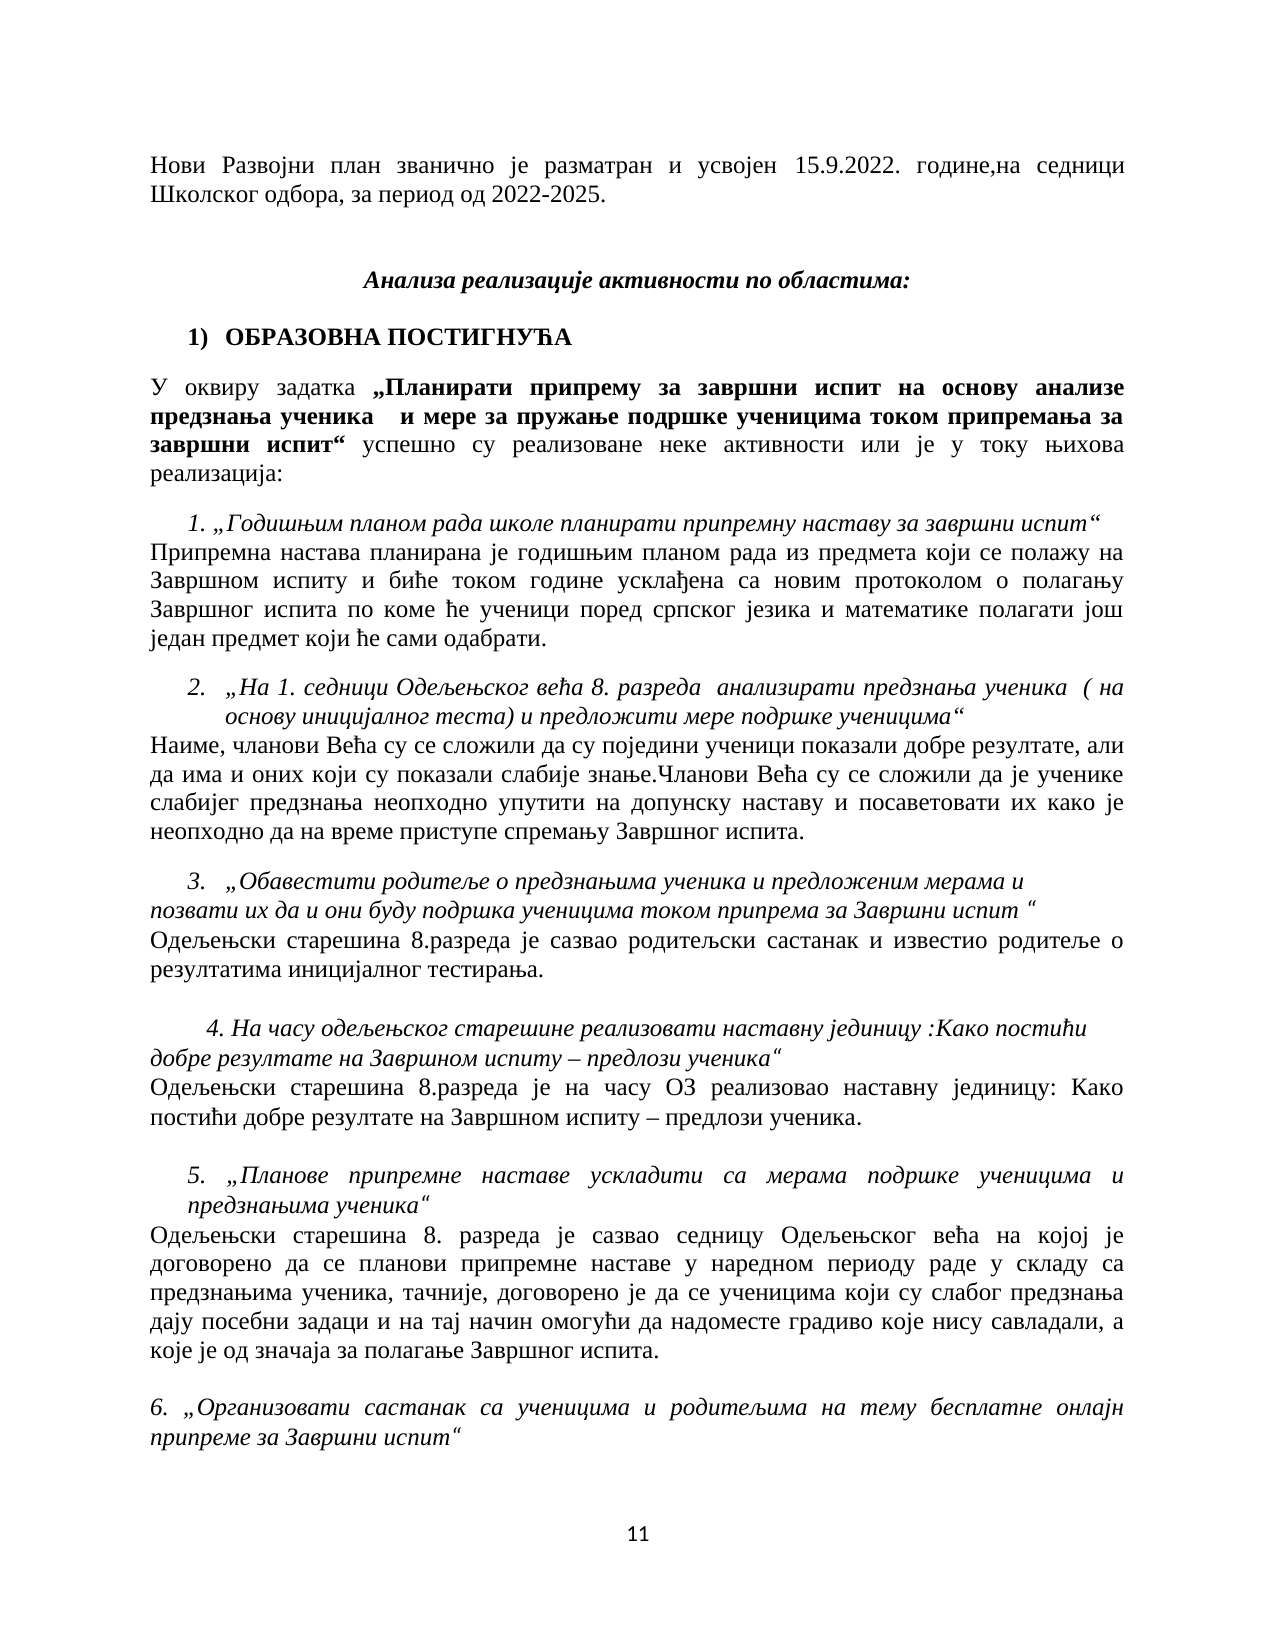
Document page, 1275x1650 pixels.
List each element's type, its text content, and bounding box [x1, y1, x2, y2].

text Одељењски старешина 8.разреда је на часу ОЗ реализовао наставну јединицу: Како постићи добре резултате на Завршном испиту – предлози ученика. [150, 1072, 1125, 1132]
text Одељењски старешина 8.разреда је сазвао родитељски састанак и известио родитеље о резултатима иницијалног тестирања. [150, 925, 1125, 983]
text Припремна настава планирана је годишњим планом рада из предмета који се полажу на Завршном испиту и биће током године усклађена са новим протоколом о полагању Завршног испита по коме ће ученици поред српског језика и математике полагати још један предмет који ће сами одабрати. [150, 537, 1125, 652]
text У оквиру задатка „Планирати припрему за завршни испит на основу анализе предзнања ученика и мере за пружање подршке ученицима током припремања за завршни испит“ успешно су реализоване неке активности или је у току њихова реализација: [150, 372, 1125, 487]
text Анализа реализације активности по областима: [150, 265, 1125, 294]
list „На 1. седници Одељењског већа 8. разреда анализирати предзнања ученика ( на основу иницијалног теста) и предложити мере подршке ученицима“ [187, 672, 1125, 730]
text добре резултате на Завршном испиту – предлози ученика“ [150, 1042, 1125, 1072]
text Нови Развојни план званично је разматран и усвојен 15.9.2022. године,на седници Школског одбора, за период од 2022-2025. [150, 150, 1125, 207]
text 6. „Организовати састанак са ученицима и родитељима на тему бесплатне онлајн припреме за Завршни испит“ [150, 1392, 1125, 1451]
text Одељењски старешина 8. разреда је сазвао седницу Одељењског већа на којој је договорено да се планови припремне наставе у наредном периоду раде у складу са предзнањима ученика, тачније, договорено је да се ученицима који су слабог предзнања дају посебни задаци и на тај начин омогући да надоместе градиво које нису савладали, а које је од значаја за полагање Завршног испита. [150, 1220, 1125, 1363]
list „Обавестити родитеље о предзнањима ученика и предложеним мерама и [187, 866, 1125, 894]
list ОБРАЗОВНА ПОСТИГНУЋА [187, 322, 1125, 351]
text позвати их да и они буду подршка ученицима током припрема за Завршни испит “ [150, 894, 1125, 925]
text 4. На часу одељењског старешине реализовати наставну јединицу :Како постићи [150, 1013, 1125, 1042]
text 5. „Планове припремне наставе ускладити са мерама подршке ученицима и предзнањима ученика“ [187, 1160, 1125, 1220]
text 1. „Годишњим планом рада школе планирати припремну наставу за завршни испит“ [187, 508, 1125, 537]
text Наиме, чланови Већа су се сложили да су поједини ученици показали добре резултате, али да има и оних који су показали слабије знање.Чланови Већа су се сложили да је ученике слабијег предзнања неопходно упутити на допунску наставу и посаветовати их како је неопходно да на време приступе спремању Завршног испита. [150, 730, 1125, 845]
